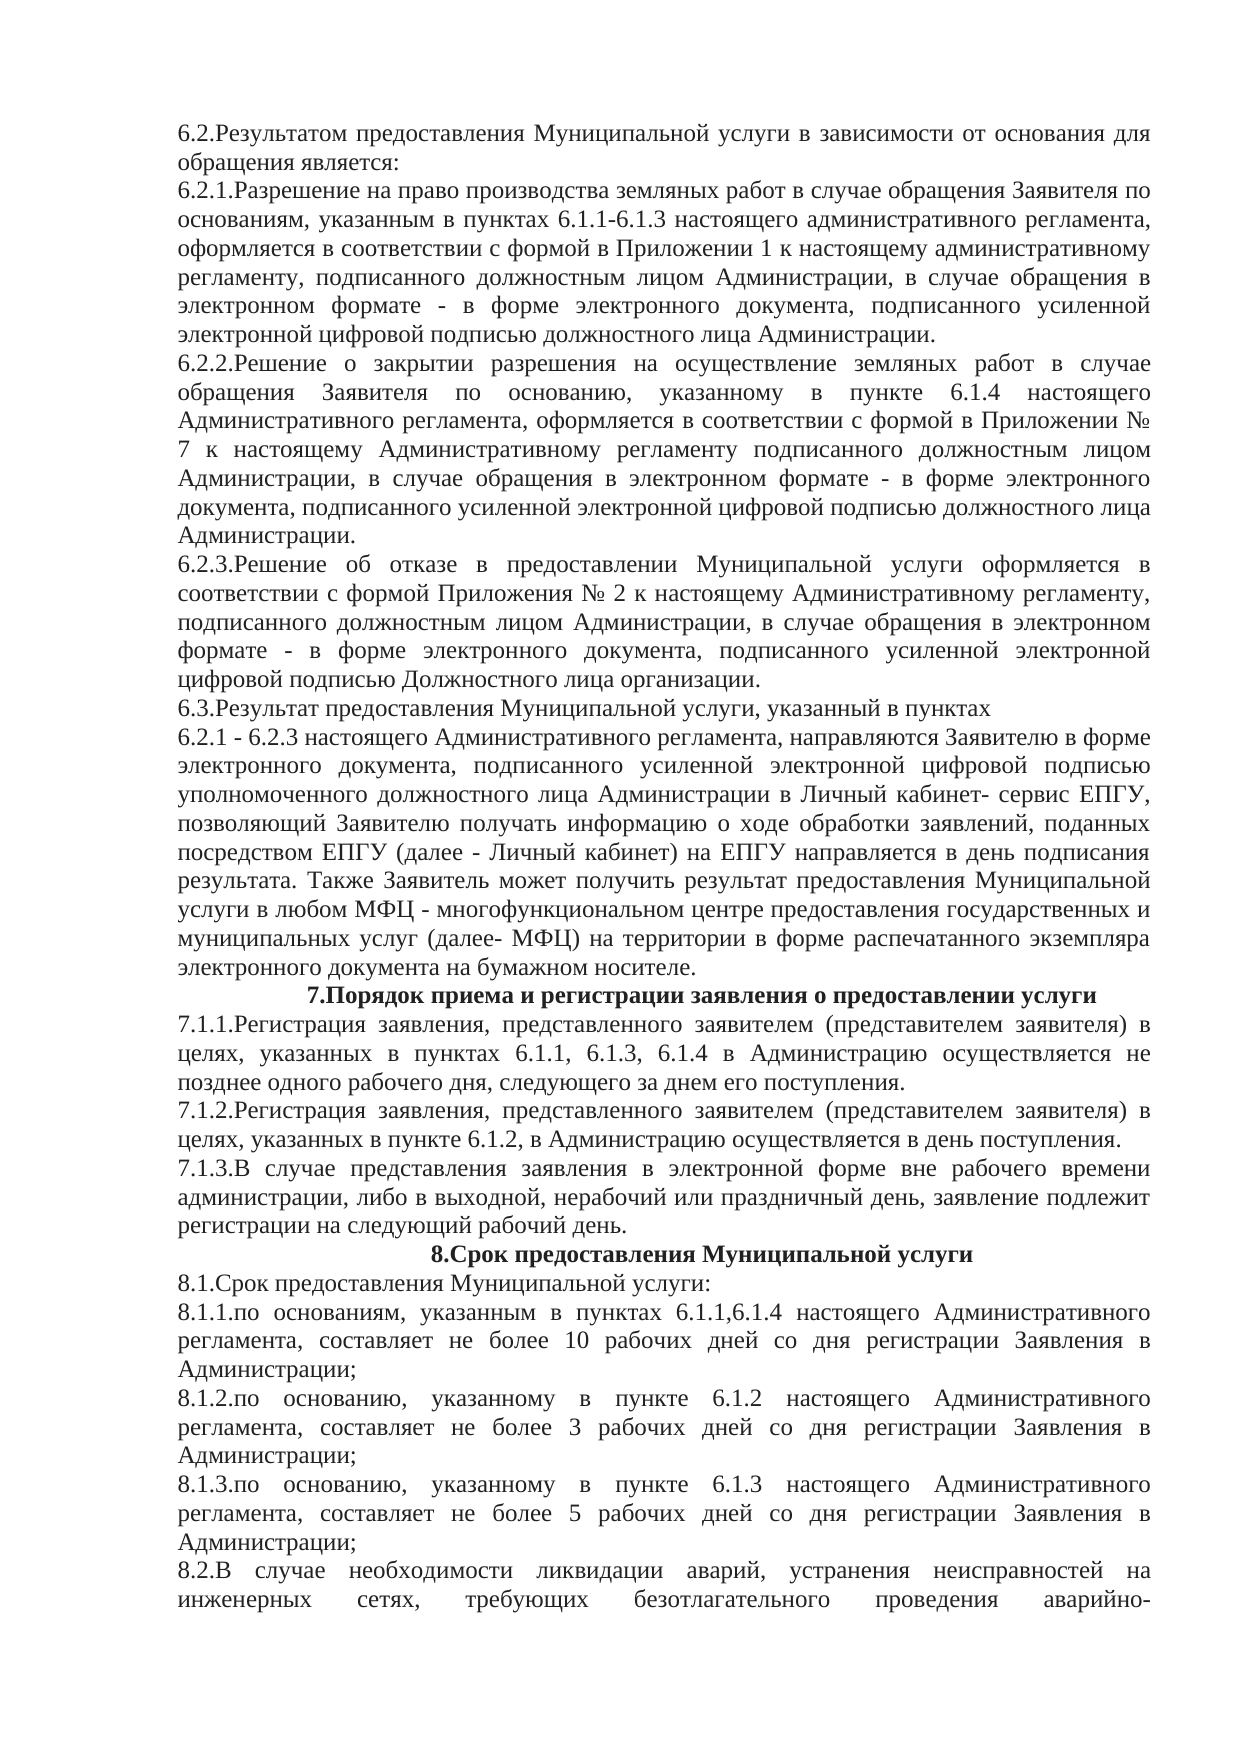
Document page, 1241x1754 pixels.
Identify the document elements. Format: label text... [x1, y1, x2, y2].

text 7.Порядок приема и регистрации заявления о предоставлении услуги [252, 981, 1152, 1009]
text 6.2.Результатом предоставления Муниципальной услуги в зависимости от основания для обращения является: [177, 118, 1152, 176]
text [177, 1556, 1152, 1613]
text 8.1.3.по основанию, указанному в пункте 6.1.3 настоящего Административного регламента, составляет не более 5 рабочих дней со дня регистрации Заявления в Администрации; [177, 1469, 1152, 1556]
text 8.1.2.по основанию, указанному в пункте 6.1.2 настоящего Административного регламента, составляет не более 3 рабочих дней со дня регистрации Заявления в Администрации; [177, 1383, 1152, 1469]
text 6.2.1 - 6.2.3 настоящего Административного регламента, направляются Заявителю в форме электронного документа, подписанного усиленной электронной цифровой подписью уполномоченного должностного лица Администрации в Личный кабинет- сервис ЕПГУ, позволяющий Заявителю получать информацию о ходе обработки заявлений, поданных посредством ЕПГУ (далее - Личный кабинет) на ЕПГУ направляется в день подписания результата. Также Заявитель может получить результат предоставления Муниципальной услуги в любом МФЦ - многофункциональном центре предоставления государственных и муниципальных услуг (далее- МФЦ) на территории в форме распечатанного экземпляра электронного документа на бумажном носителе. [177, 722, 1152, 981]
text 7.1.1.Регистрация заявления, представленного заявителем (представителем заявителя) в целях, указанных в пунктах 6.1.1, 6.1.3, 6.1.4 в Администрацию осуществляется не позднее одного рабочего дня, следующего за днем его поступления. [177, 1009, 1152, 1096]
text 8.1.Срок предоставления Муниципальной услуги: [177, 1268, 1152, 1297]
text 7.1.3.В случае представления заявления в электронной форме вне рабочего времени администрации, либо в выходной, нерабочий или праздничный день, заявление подлежит регистрации на следующий рабочий день. [177, 1153, 1152, 1239]
text 7.1.2.Регистрация заявления, представленного заявителем (представителем заявителя) в целях, указанных в пункте 6.1.2, в Администрацию осуществляется в день поступления. [177, 1096, 1152, 1153]
text 6.2.1.Разрешение на право производства земляных работ в случае обращения Заявителя по основаниям, указанным в пунктах 6.1.1-6.1.3 настоящего административного регламента, оформляется в соответствии с формой в Приложении 1 к настоящему административному регламенту, подписанного должностным лицом Администрации, в случае обращения в электронном формате - в форме электронного документа, подписанного усиленной электронной цифровой подписью должностного лица Администрации. [177, 176, 1152, 348]
text 6.3.Результат предоставления Муниципальной услуги, указанный в пунктах [177, 693, 1152, 722]
text 8.1.1.по основаниям, указанным в пунктах 6.1.1,6.1.4 настоящего Административного регламента, составляет не более 10 рабочих дней со дня регистрации Заявления в Администрации; [177, 1297, 1152, 1383]
text 6.2.3.Решение об отказе в предоставлении Муниципальной услуги оформляется в соответствии с формой Приложения № 2 к настоящему Административному регламенту, подписанного должностным лицом Администрации, в случае обращения в электронном формате - в форме электронного документа, подписанного усиленной электронной цифровой подписью Должностного лица организации. [177, 549, 1152, 693]
text 6.2.2.Решение о закрытии разрешения на осуществление земляных работ в случае обращения Заявителя по основанию, указанному в пункте 6.1.4 настоящего Административного регламента, оформляется в соответствии с формой в Приложении № 7 к настоящему Административному регламенту подписанного должностным лицом Администрации, в случае обращения в электронном формате - в форме электронного документа, подписанного усиленной электронной цифровой подписью должностного лица Администрации. [177, 348, 1152, 549]
text 8.Срок предоставления Муниципальной услуги [252, 1239, 1152, 1268]
